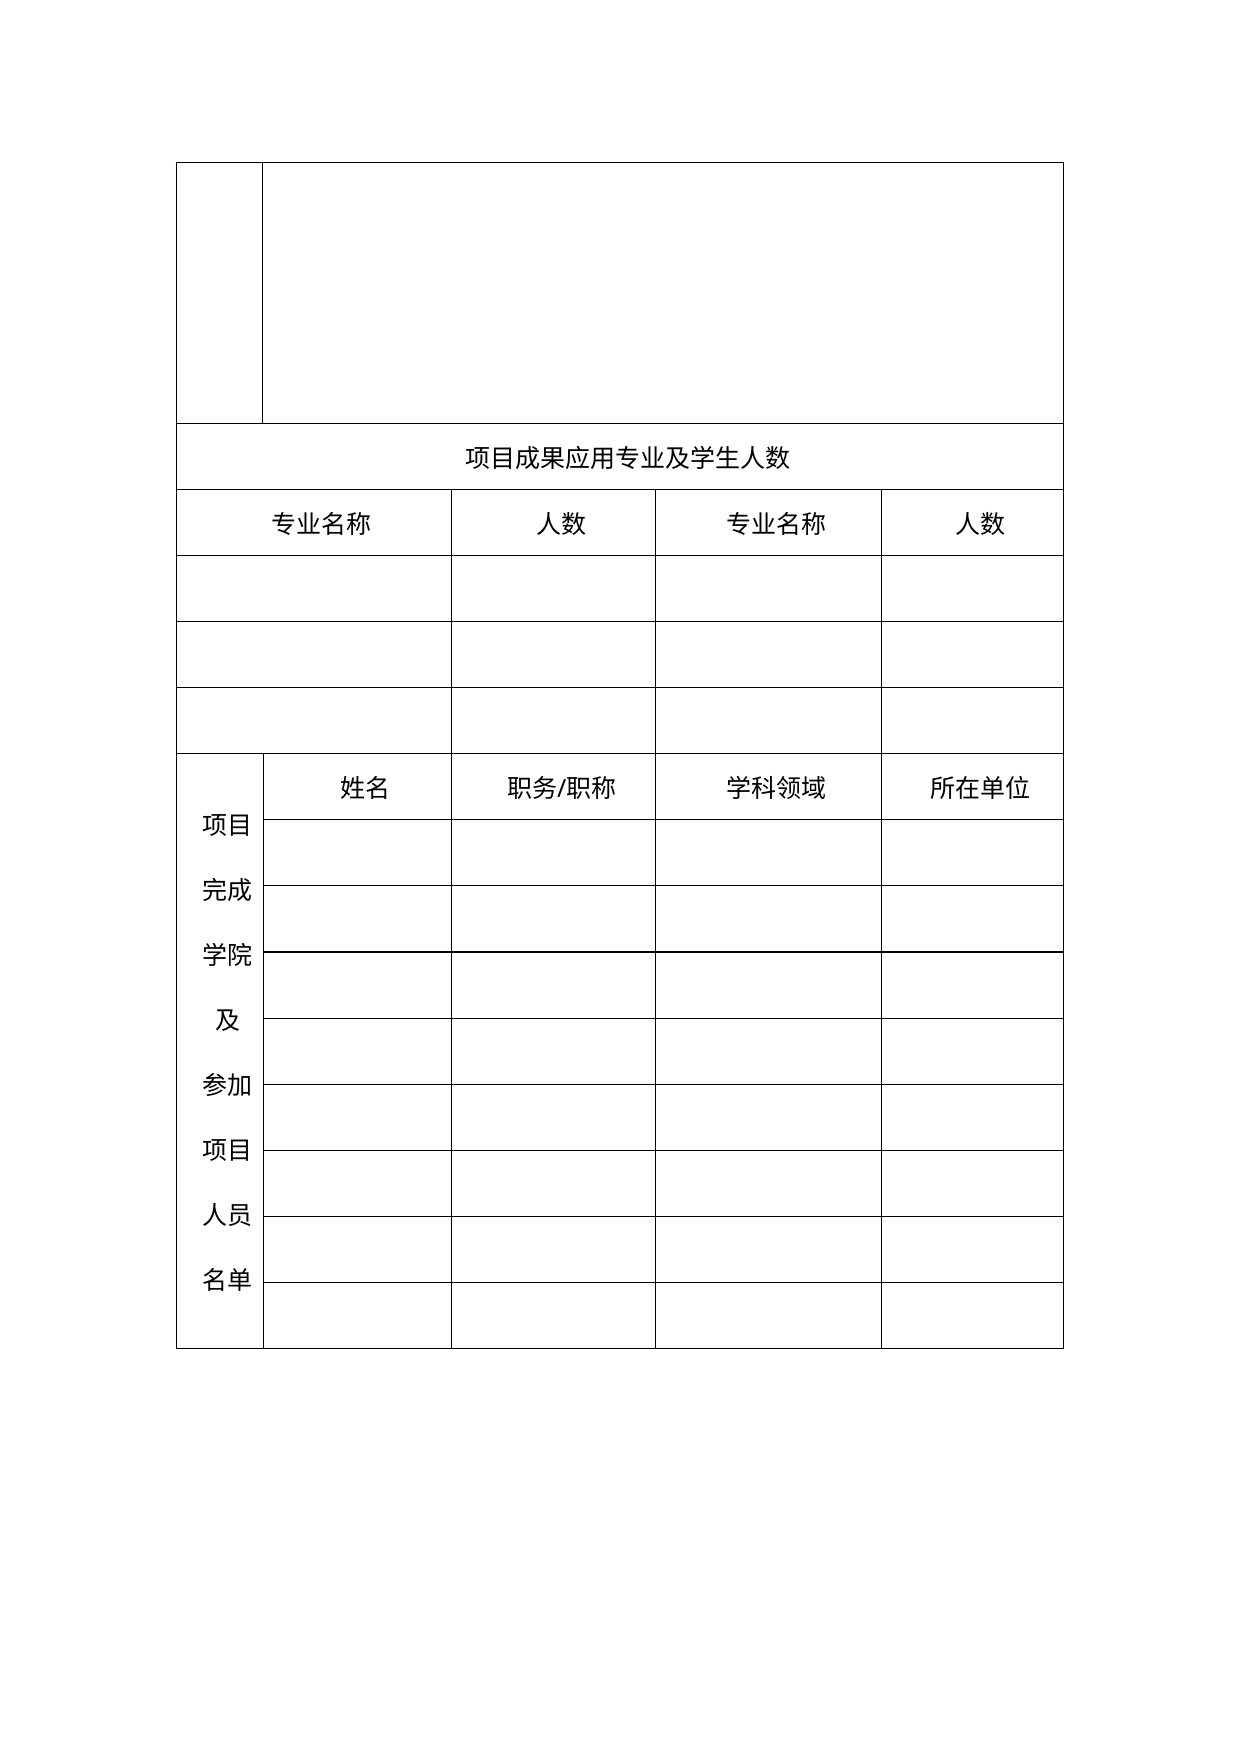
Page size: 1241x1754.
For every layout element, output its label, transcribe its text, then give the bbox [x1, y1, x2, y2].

table_cell [452, 556, 655, 621]
table_cell [264, 820, 451, 885]
table_cell [656, 1151, 881, 1216]
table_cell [177, 163, 262, 423]
table_cell [656, 622, 881, 687]
table_cell [882, 688, 1063, 753]
table_cell [656, 556, 881, 621]
table_cell [656, 688, 881, 753]
table_cell [656, 1085, 881, 1149]
table_cell 专业名称 [656, 490, 881, 555]
table_cell [656, 1217, 881, 1282]
table_cell [452, 1019, 655, 1083]
table_cell [452, 1283, 655, 1348]
table_cell 人数 [882, 490, 1063, 555]
table_cell [264, 1217, 451, 1282]
table_cell [656, 1019, 881, 1083]
table_cell [264, 1151, 451, 1216]
table_cell 职务/职称 [452, 754, 655, 819]
table_cell 专业名称 [177, 490, 451, 555]
table_cell [177, 688, 451, 753]
table_cell [882, 886, 1063, 951]
table_cell [656, 953, 881, 1017]
table_cell [452, 1217, 655, 1282]
table_cell [882, 953, 1063, 1017]
table_cell [882, 1151, 1063, 1216]
table_cell [656, 886, 881, 951]
table_cell [452, 820, 655, 885]
table_cell [264, 886, 451, 951]
table_cell [882, 1283, 1063, 1348]
table_cell [656, 1283, 881, 1348]
table_cell [882, 1019, 1063, 1083]
table_cell [177, 622, 451, 687]
table_cell 姓名 [264, 754, 451, 819]
table_cell 人数 [452, 490, 655, 555]
table_cell [882, 556, 1063, 621]
table_cell [452, 1085, 655, 1149]
table_cell [452, 886, 655, 951]
table_cell [882, 820, 1063, 885]
table_cell [882, 1217, 1063, 1282]
table_cell [263, 163, 1063, 423]
table_cell [656, 820, 881, 885]
table_cell [177, 556, 451, 621]
table_cell [452, 953, 655, 1017]
table_cell 项目 完成 学院 及 参加 项目 人员 名单 [177, 754, 263, 1348]
table_cell [882, 622, 1063, 687]
table_cell [264, 953, 451, 1017]
table_cell 项目成果应用专业及学生人数 [177, 424, 1063, 489]
table_cell [452, 622, 655, 687]
table_cell [882, 1085, 1063, 1149]
table_cell 所在单位 [882, 754, 1063, 819]
table_cell 学科领域 [656, 754, 881, 819]
table_cell [264, 1085, 451, 1149]
table_cell [452, 688, 655, 753]
table_cell [264, 1019, 451, 1083]
table_cell [264, 1283, 451, 1348]
table_cell [452, 1151, 655, 1216]
